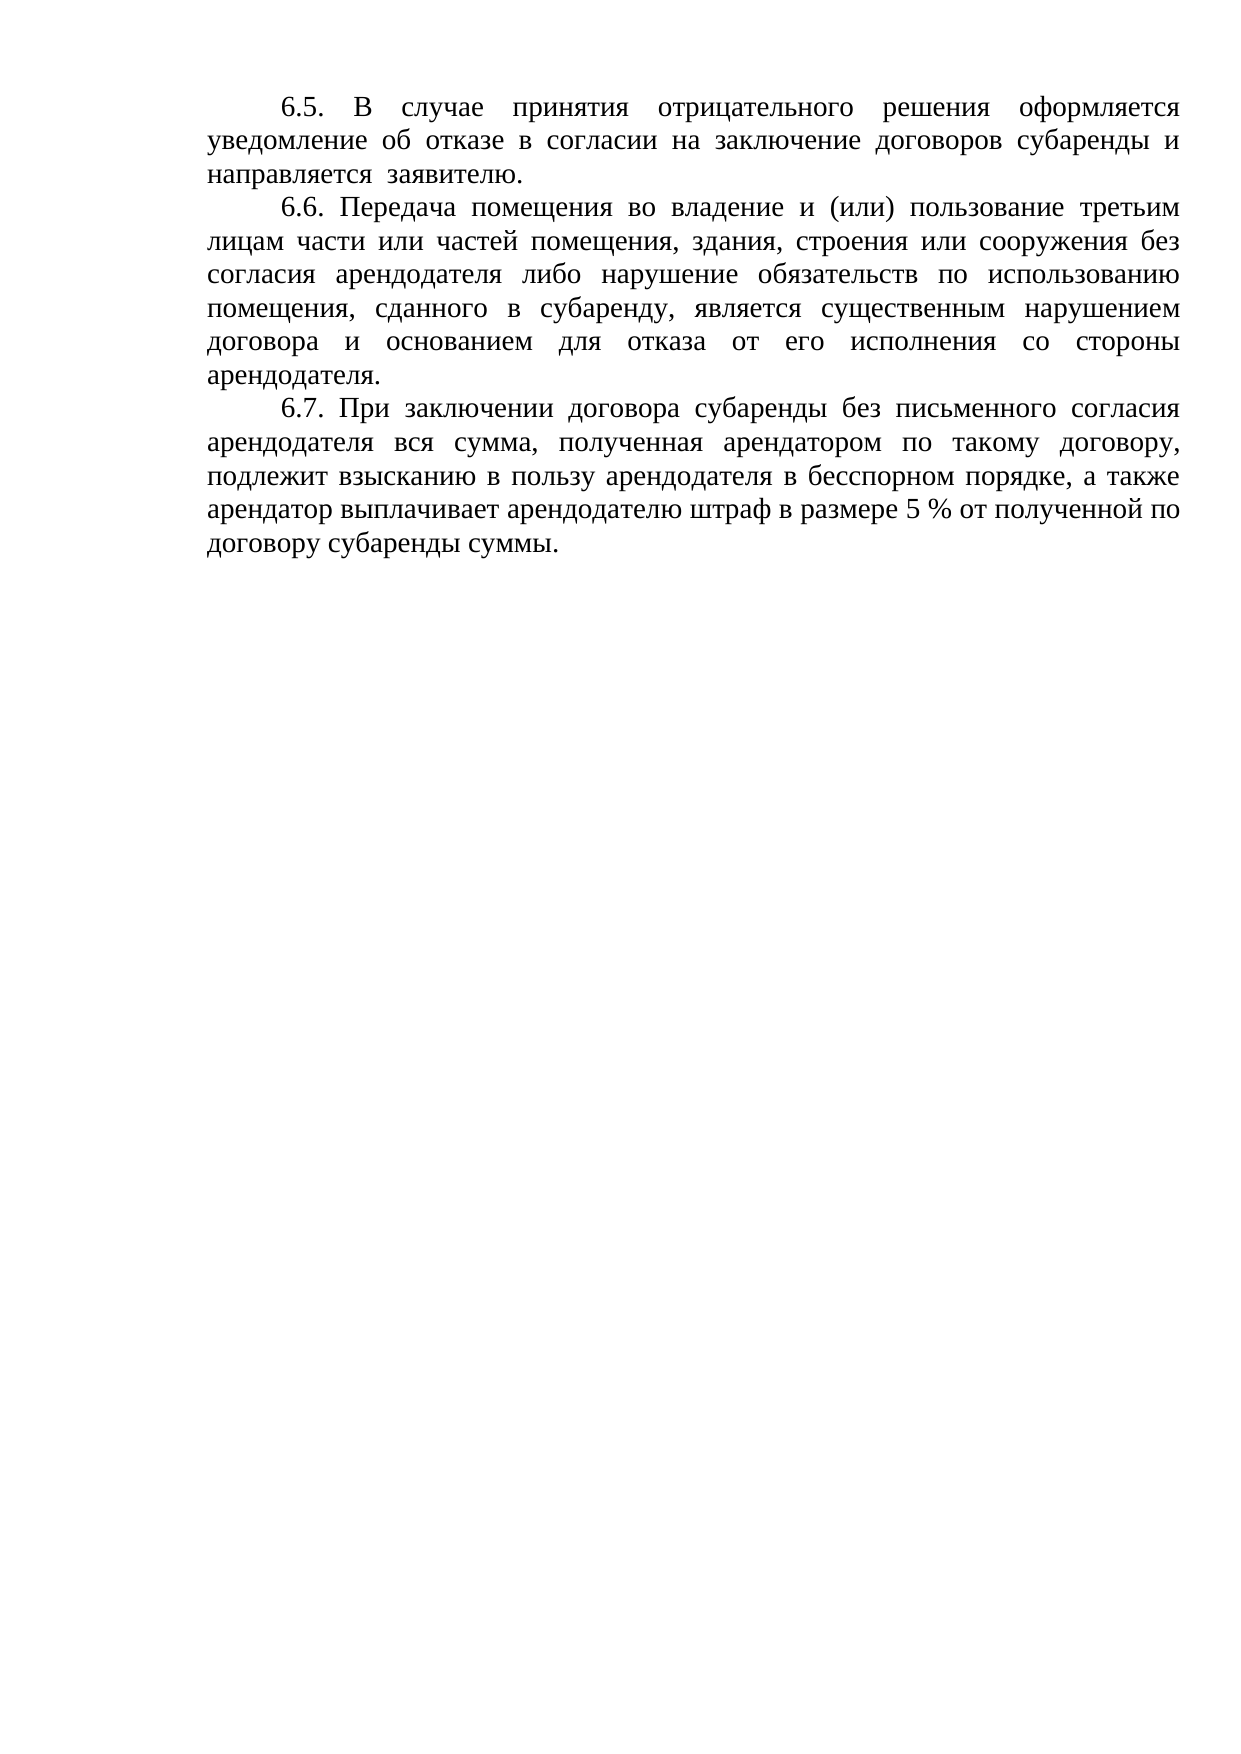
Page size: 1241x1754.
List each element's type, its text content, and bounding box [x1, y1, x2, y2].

text 6.5. В случае принятия отрицательного решения оформляется уведомление об отказе в согласии на заключение договоров субаренды и направляется заявителю. [207, 89, 1181, 189]
text 6.6. Передача помещения во владение и (или) пользование третьим лицам части или частей помещения, здания, строения или сооружения без согласия арендодателя либо нарушение обязательств по использованию помещения, сданного в субаренду, является существенным нарушением договора и основанием для отказа от его исполнения со стороны арендодателя. [207, 189, 1181, 391]
text 6.7. При заключении договора субаренды без письменного согласия арендодателя вся сумма, полученная арендатором по такому договору, подлежит взысканию в пользу арендодателя в бесспорном порядке, а также арендатор выплачивает арендодателю штраф в размере 5 % от полученной по договору субаренды суммы. [207, 391, 1181, 558]
